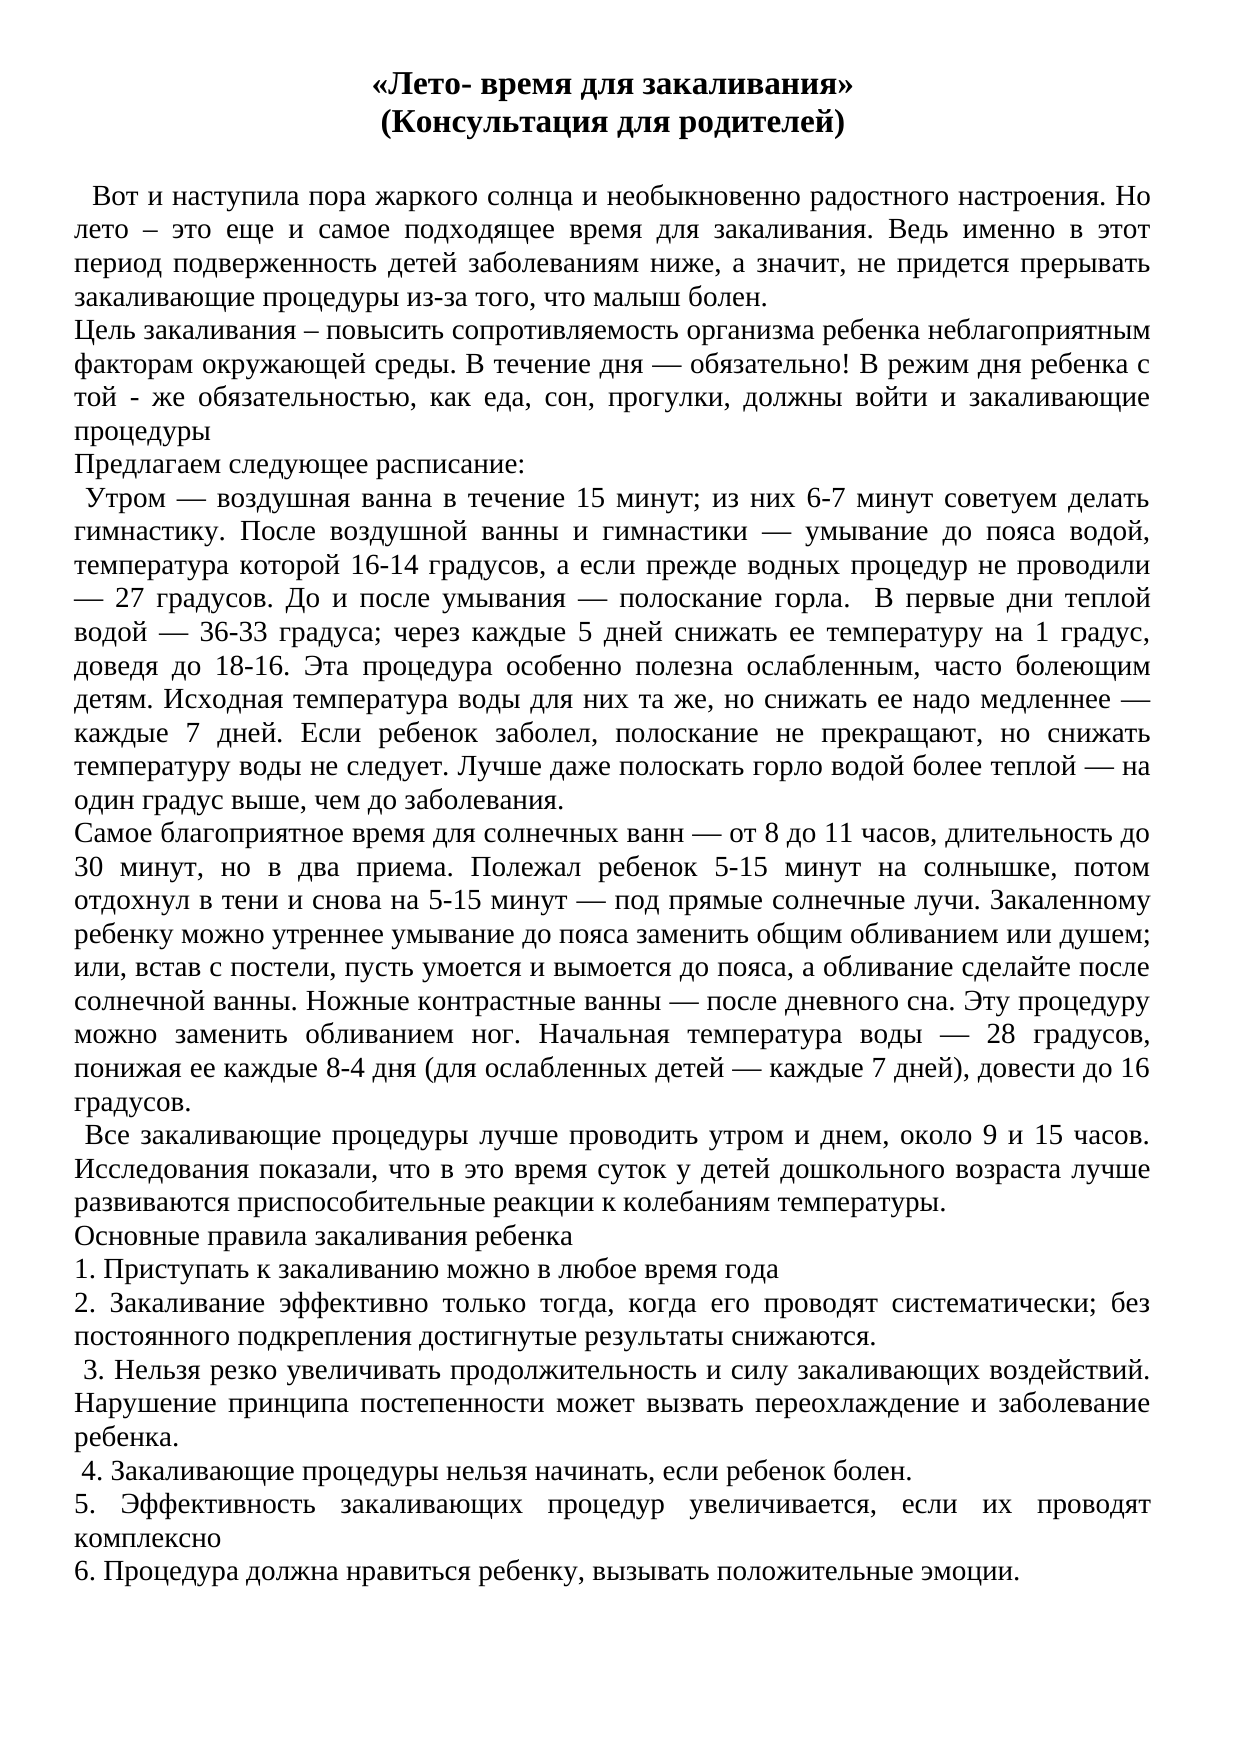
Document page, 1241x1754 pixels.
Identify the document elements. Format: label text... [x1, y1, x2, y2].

text «Лето- время для закаливания» [74, 63, 1152, 101]
text Цель закаливания – повысить сопротивляемость организма ребенка неблагоприятным факторам окружающей среды. В течение дня — обязательно! В режим дня ребенка с той - же обязательностью, как еда, сон, прогулки, должны войти и закаливающие процедуры [74, 312, 1152, 446]
text (Консультация для родителей) [74, 101, 1152, 140]
text Основные правила закаливания ребенка [74, 1218, 1152, 1251]
text 2. Закаливание эффективно только тогда, когда его проводят систематически; без постоянного подкрепления достигнутые результаты снижаются. [74, 1285, 1152, 1352]
text Вот и наступила пора жаркого солнца и необыкновенно радостного настроения. Но лето – это еще и самое подходящее время для закаливания. Ведь именно в этот период подверженность детей заболеваниям ниже, а значит, не придется прерывать закаливающие процедуры из-за того, что малыш болен. [74, 178, 1152, 312]
text Предлагаем следующее расписание: [74, 446, 1152, 480]
text Утром — воздушная ванна в течение 15 минут; из них 6-7 минут советуем делать гимнастику. После воздушной ванны и гимнастики — умывание до пояса водой, температура которой 16-14 градусов, а если прежде водных процедур не проводили — 27 градусов. До и после умывания — полоскание горла. В первые дни теплой водой — 36-33 градуса; через каждые 5 дней снижать ее температуру на 1 градус, доведя до 18-16. Эта процедура особенно полезна ослабленным, часто болеющим детям. Исходная температура воды для них та же, но снижать ее надо медленнее — каждые 7 дней. Если ребенок заболел, полоскание не прекращают, но снижать температуру воды не следует. Лучше даже полоскать горло водой более теплой — на один градус выше, чем до заболевания. [74, 480, 1152, 815]
text 3. Нельзя резко увеличивать продолжительность и силу закаливающих воздействий. Нарушение принципа постепенности может вызвать переохлаждение и заболевание ребенка. [74, 1352, 1152, 1453]
text 1. Приступать к закаливанию можно в любое время года [74, 1251, 1152, 1285]
text Все закаливающие процедуры лучше проводить утром и днем, около 9 и 15 часов. Исследования показали, что в это время суток у детей дошкольного возраста лучше развиваются приспособительные реакции к колебаниям температуры. [74, 1117, 1152, 1218]
text 4. Закаливающие процедуры нельзя начинать, если ребенок болен. [74, 1453, 1152, 1486]
text 6. Процедура должна нравиться ребенку, вызывать положительные эмоции. [74, 1553, 1152, 1587]
text Самое благоприятное время для солнечных ванн — от 8 до 11 часов, длительность до 30 минут, но в два приема. Полежал ребенок 5-15 минут на солнышке, потом отдохнул в тени и снова на 5-15 минут — под прямые солнечные лучи. Закаленному ребенку можно утреннее умывание до пояса заменить общим обливанием или душем; или, встав с постели, пусть умоется и вымоется до пояса, а обливание сделайте после солнечной ванны. Ножные контрастные ванны — после дневного сна. Эту процедуру можно заменить обливанием ног. Начальная температура воды — 28 градусов, понижая ее каждые 8-4 дня (для ослабленных детей — каждые 7 дней), довести до 16 градусов. [74, 815, 1152, 1117]
text 5. Эффективность закаливающих процедур увеличивается, если их проводят комплексно [74, 1486, 1152, 1553]
